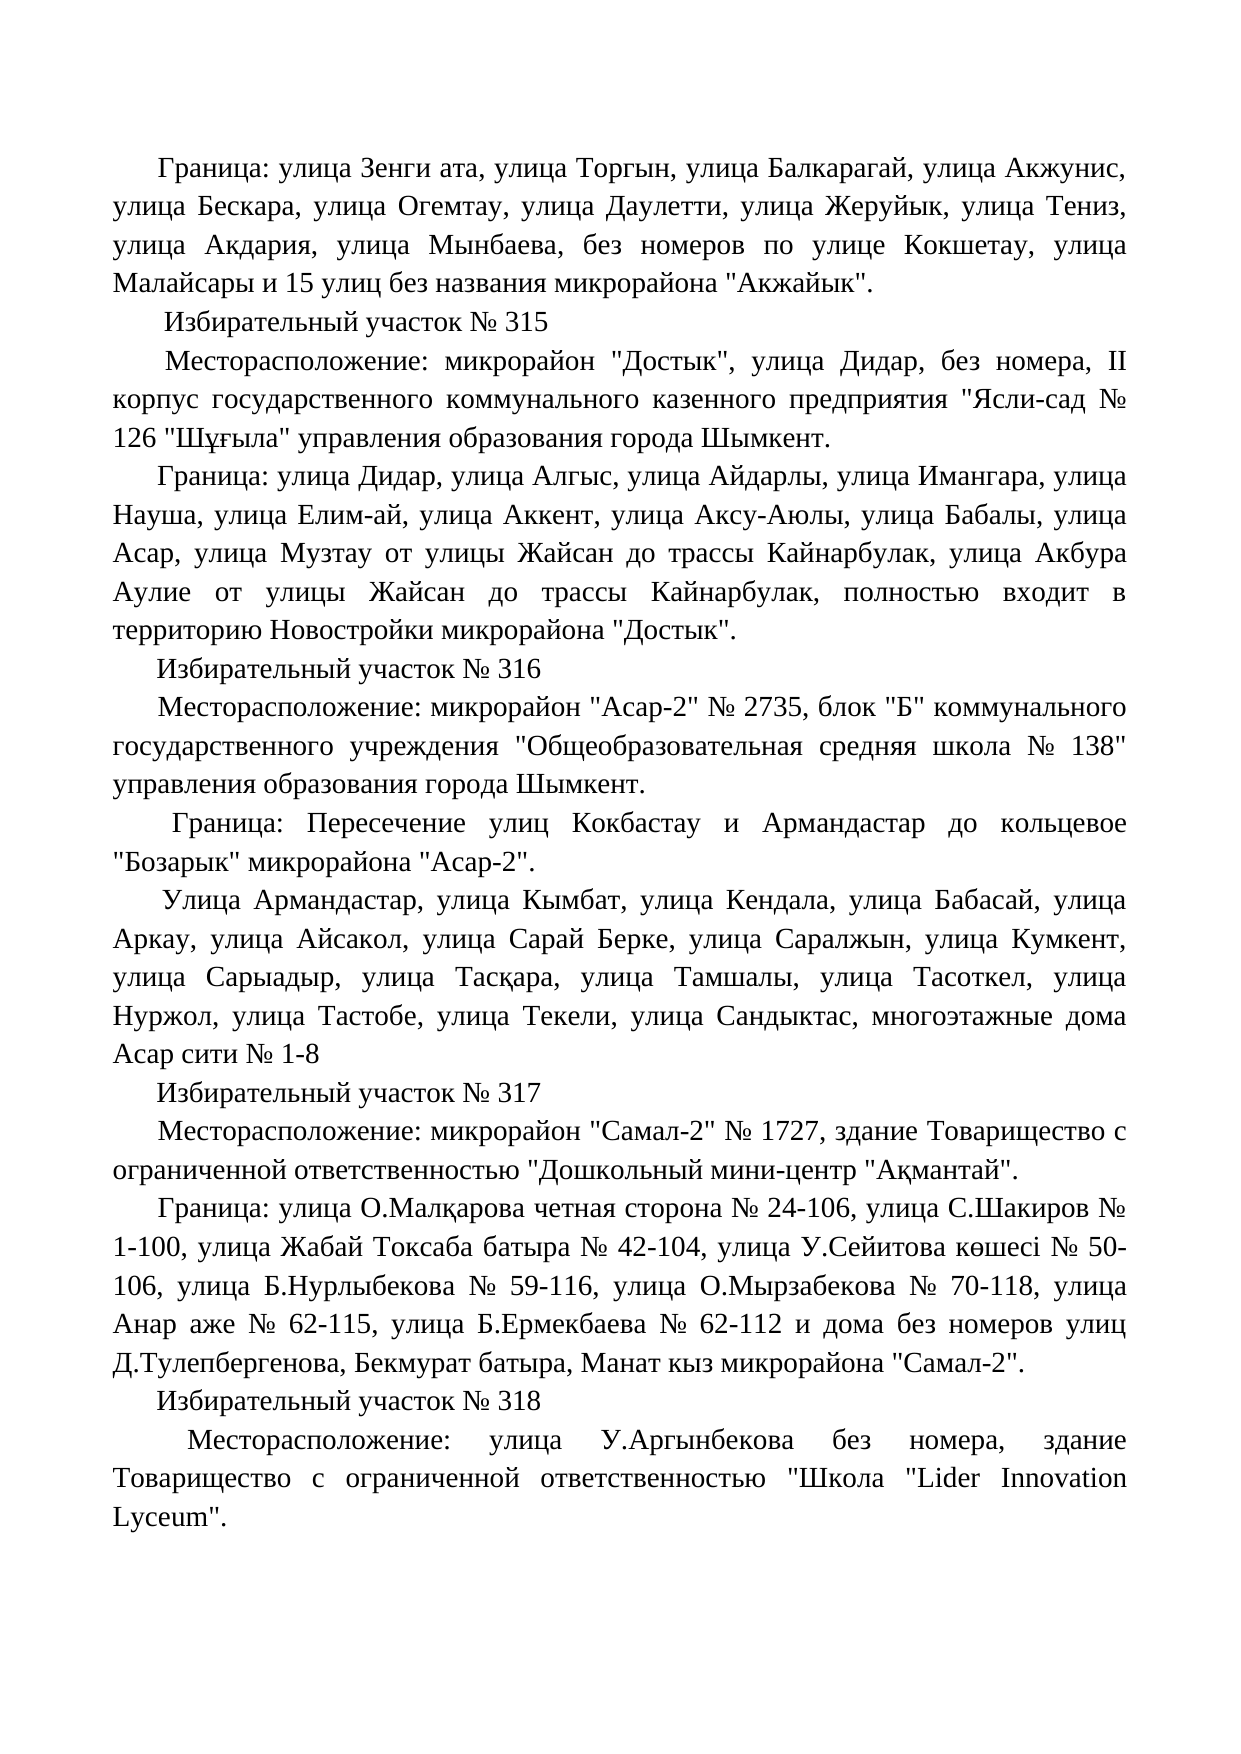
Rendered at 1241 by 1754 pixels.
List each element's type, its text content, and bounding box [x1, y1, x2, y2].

text Избирательный участок № 316 [112, 651, 1128, 684]
text Граница: улица Зенги ата, улица Торгын, улица Балкарагай, улица Акжунис, улица Бескара, улица Огемтау, улица Даулетти, улица Жеруйык, улица Тениз, улица Акдария, улица Мынбаева, без номеров по улице Кокшетау, улица Малайсары и 15 улиц без названия микрорайона "Акжайык". [112, 150, 1128, 299]
text Граница: улица Дидар, улица Алгыс, улица Айдарлы, улица Имангара, улица Науша, улица Елим-ай, улица Аккент, улица Аксу-Аюлы, улица Бабалы, улица Асар, улица Музтау от улицы Жайсан до трассы Кайнарбулак, улица Акбура Аулие от улицы Жайсан до трассы Кайнарбулак, полностью входит в территорию Новостройки микрорайона "Достык". [112, 458, 1128, 646]
text Избирательный участок № 315 [112, 304, 1128, 338]
text Месторасположение: микрорайон "Самал-2" № 1727, здание Товарищество с ограниченной ответственностью "Дошкольный мини-центр "Ақмантай". [112, 1113, 1128, 1186]
text Граница: Пересечение улиц Кокбастау и Армандастар до кольцевое "Бозарык" микрорайона "Асар-2". [112, 805, 1128, 877]
text Избирательный участок № 317 [112, 1075, 1128, 1108]
text Месторасположение: микрорайон "Достык", улица Дидар, без номера, ІІ корпус государственного коммунального казенного предприятия "Ясли-сад № 126 "Шұғыла" управления образования города Шымкент. [112, 343, 1128, 453]
text Месторасположение: улица У.Аргынбекова без номера, здание Товарищество с ограниченной ответственностью "Школа "Lider Innovation Lyceum". [112, 1422, 1128, 1532]
text Граница: улица О.Малқарова четная сторона № 24-106, улица С.Шакиров № 1-100, улица Жабай Токсаба батыра № 42-104, улица У.Сейитова көшесі № 50-106, улица Б.Нурлыбекова № 59-116, улица О.Мырзабекова № 70-118, улица Анар аже № 62-115, улица Б.Ермекбаева № 62-112 и дома без номеров улиц Д.Тулепбергенова, Бекмурат батыра, Манат кыз микрорайона "Самал-2". [112, 1191, 1128, 1378]
text Улица Армандастар, улица Кымбат, улица Кендала, улица Бабасай, улица Аркау, улица Айсaкол, улица Сарай Берке, улица Саралжын, улица Кумкент, улица Сарыадыр, улица Тасқара, улица Тамшалы, улица Тасоткел, улица Нуржол, улица Тастобе, улица Текели, улица Сандыктас, многоэтажные дома Асар сити № 1-8 [112, 882, 1128, 1070]
text Месторасположение: микрорайон "Асар-2" № 2735, блок "Б" коммунального государственного учреждения "Общеобразовательная средняя школа № 138" управления образования города Шымкент. [112, 689, 1128, 800]
text Избирательный участок № 318 [112, 1383, 1128, 1417]
